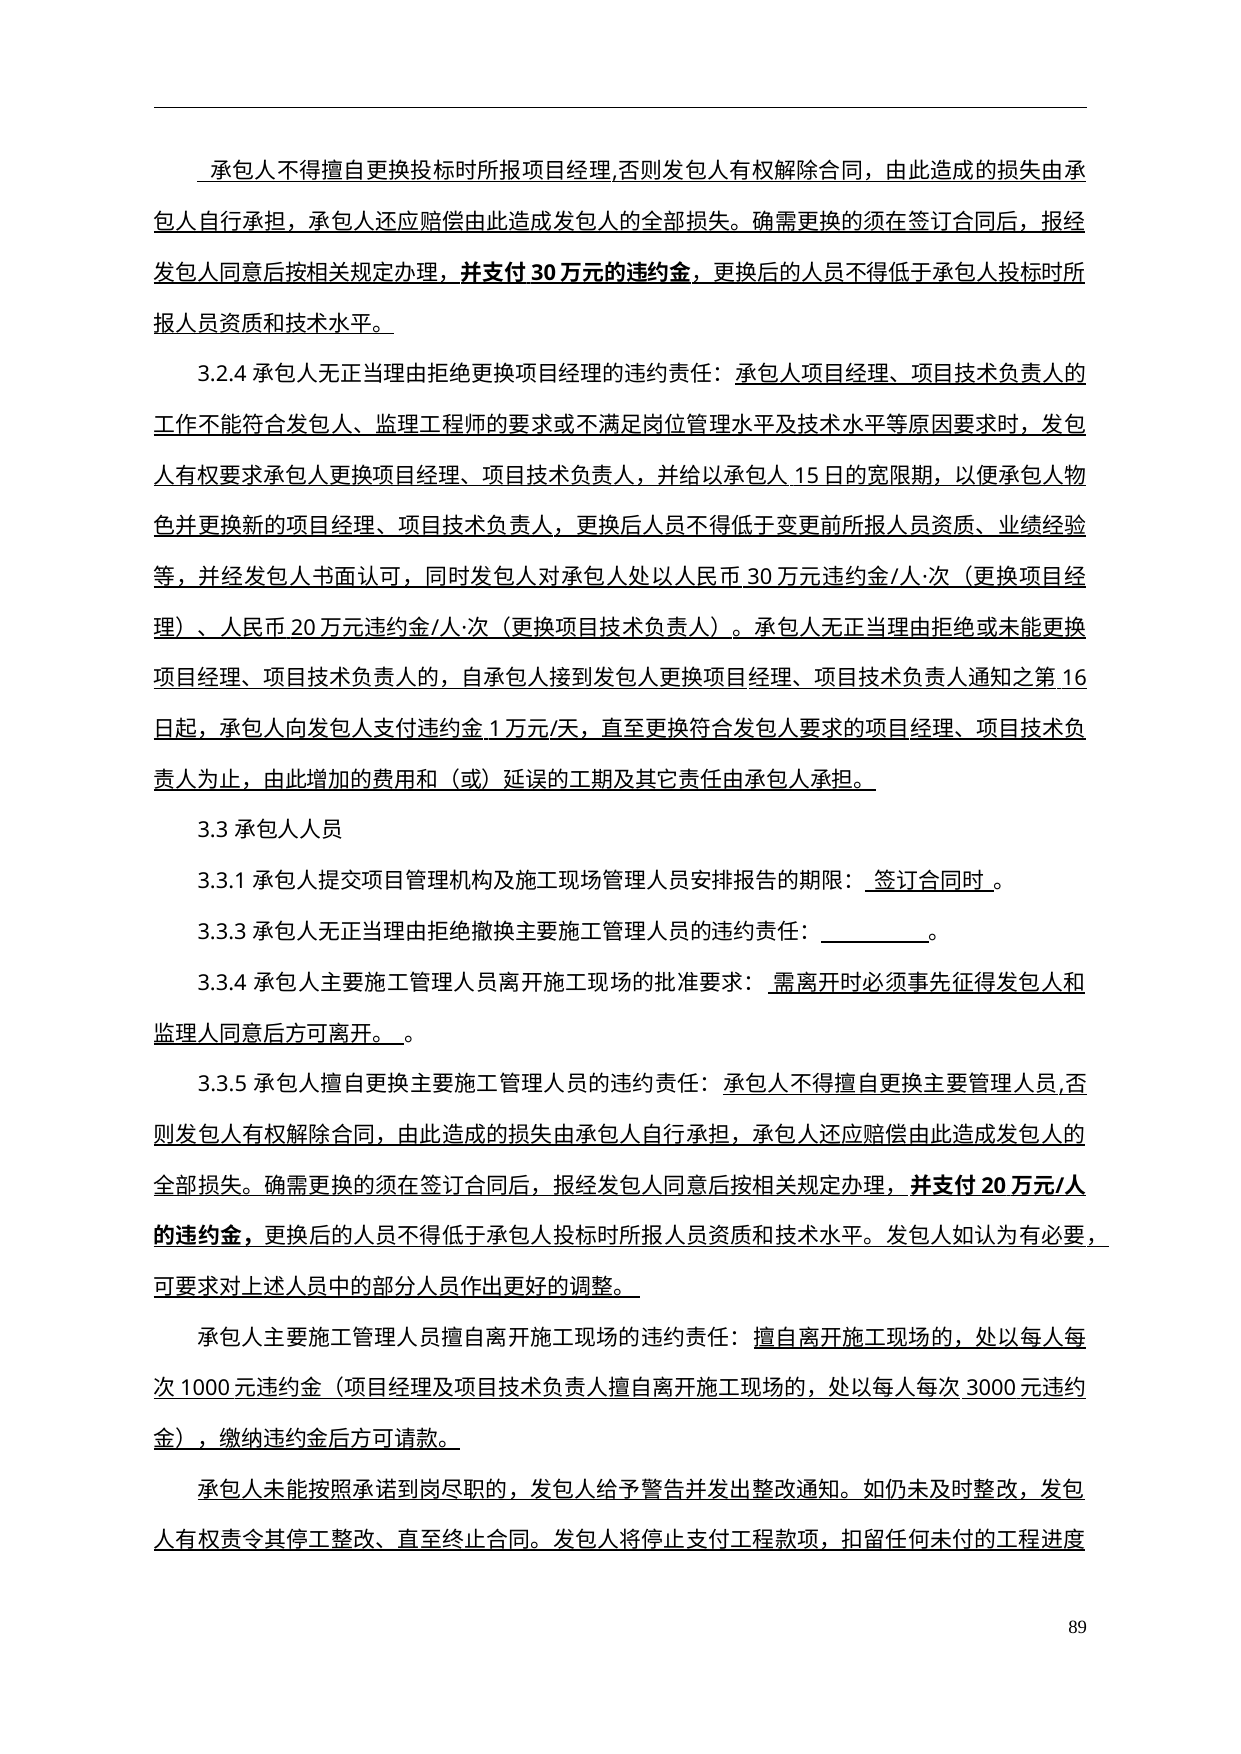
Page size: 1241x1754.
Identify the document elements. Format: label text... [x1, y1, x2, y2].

text 承包人不得擅自更换投标时所报项目经理,否则发包人有权解除合同，由此造成的损失由承包人自行承担，承包人还应赔偿由此造成发包人的全部损失。确需更换的须在签订合同后，报经发包人同意后按相关规定办理，并支付30万元的违约金，更换后的人员不得低于承包人投标时所报人员资质和技术水平。 [153, 153, 1087, 337]
text 3.3.3 承包人无正当理由拒绝撤换主要施工管理人员的违约责任： 。 [153, 914, 1087, 946]
text 承包人主要施工管理人员擅自离开施工现场的违约责任：擅自离开施工现场的，处以每人每次1000元违约金（项目经理及项目技术负责人擅自离开施工现场的，处以每人每次3000元违约金），缴纳违约金后方可请款。 [153, 1320, 1087, 1453]
text 3.3 承包人人员 [153, 812, 1087, 844]
text 3.3.5 承包人擅自更换主要施工管理人员的违约责任：承包人不得擅自更换主要管理人员,否则发包人有权解除合同，由此造成的损失由承包人自行承担，承包人还应赔偿由此造成发包人的全部损失。确需更换的须在签订合同后，报经发包人同意后按相关规定办理，并支付20万元/人的违约金，更换后的人员不得低于承包人投标时所报人员资质和技术水平。发包人如认为有必要，可要求对上述人员中的部分人员作出更好的调整。 [153, 1066, 1087, 1246]
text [153, 1472, 1087, 1554]
text 3.2.4 承包人无正当理由拒绝更换项目经理的违约责任：承包人项目经理、项目技术负责人的工作不能符合发包人、监理工程师的要求或不满足岗位管理水平及技术水平等原因要求时，发包人有权要求承包人更换项目经理、项目技术负责人，并给以承包人15日的宽限期，以便承包人物色并更换新的项目经理、项目技术负责人，更换后人员不得低于变更前所报人员资质、业绩经验等，并经发包人书面认可，同时发包人对承包人处以人民币30万元违约金/人·次（更换项目经理）、人民币20万元违约金/人·次（更换项目技术负责人）。承包人无正当理由拒绝或未能更换项目经理、项目技术负责人的，自承包人接到发包人更换项目经理、项目技术负责人通知之第16日起，承包人向发包人支付违约金1万元/天，直至更换符合发包人要求的项目经理、项目技术负责人为止，由此增加的费用和（或）延误的工期及其它责任由承包人承担。 [153, 356, 1087, 793]
text 3.3.4 承包人主要施工管理人员离开施工现场的批准要求： 需离开时必须事先征得发包人和监理人同意后方可离开。 。 [153, 965, 1087, 1047]
text 3.3.5 承包人擅自更换主要施工管理人员的违约责任：承包人不得擅自更换主要管理人员,否则发包人有权解除合同，由此造成的损失由承包人自行承担，承包人还应赔偿由此造成发包人的全部损失。确需更换的须在签订合同后，报经发包人同意后按相关规定办理，并支付20万元/人的违约金，更换后的人员不得低于承包人投标时所报人员资质和技术水平。发包人如认为有必要，可要求对上述人员中的部分人员作出更好的调整。 [153, 1247, 1087, 1301]
text 3.3.1 承包人提交项目管理机构及施工现场管理人员安排报告的期限： 签订合同时 。 [153, 863, 1087, 895]
